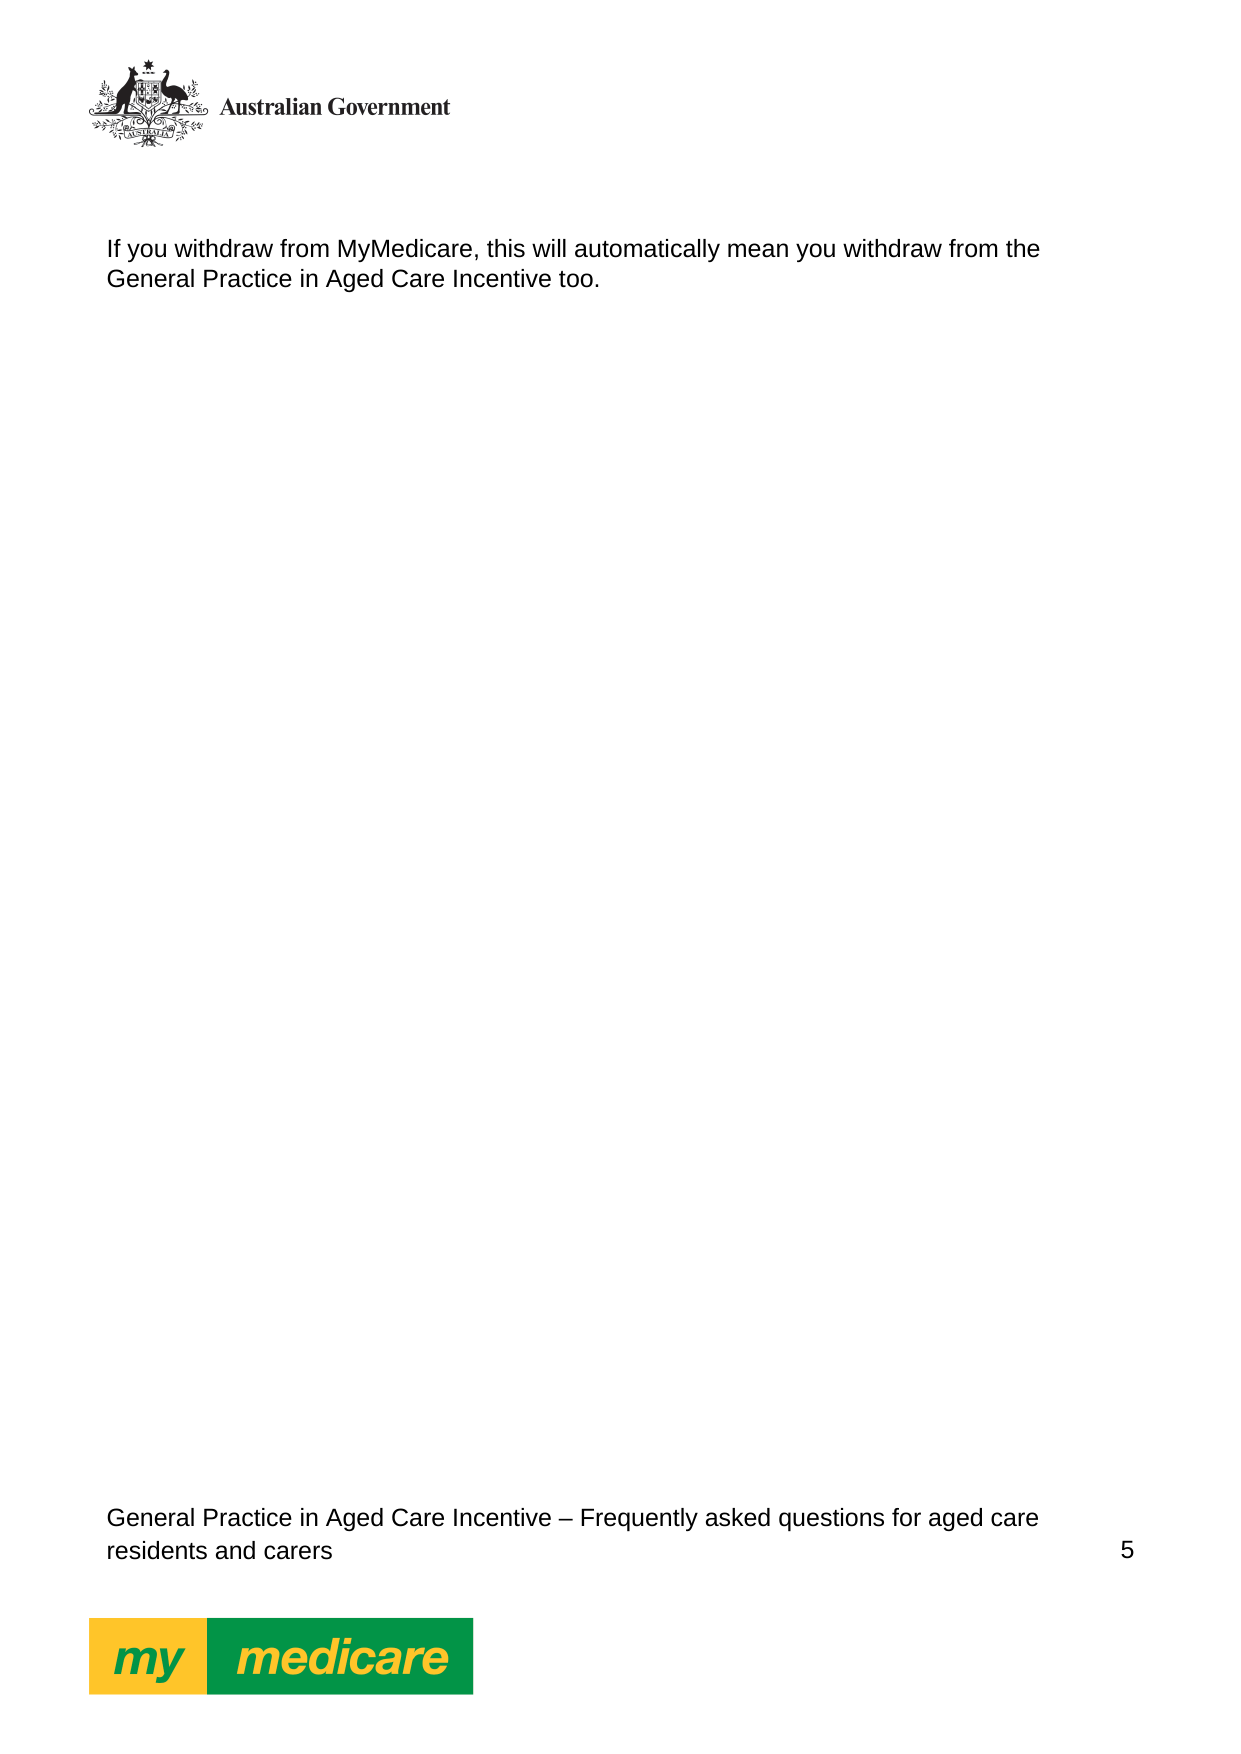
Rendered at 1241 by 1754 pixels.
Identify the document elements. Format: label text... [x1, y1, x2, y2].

text If you withdraw from MyMedicare, this will automatically mean you withdraw from the General Practice in Aged Care Incentive too. [106, 234, 1134, 292]
picture [0, 1593, 1241, 1754]
picture [0, 0, 1241, 161]
